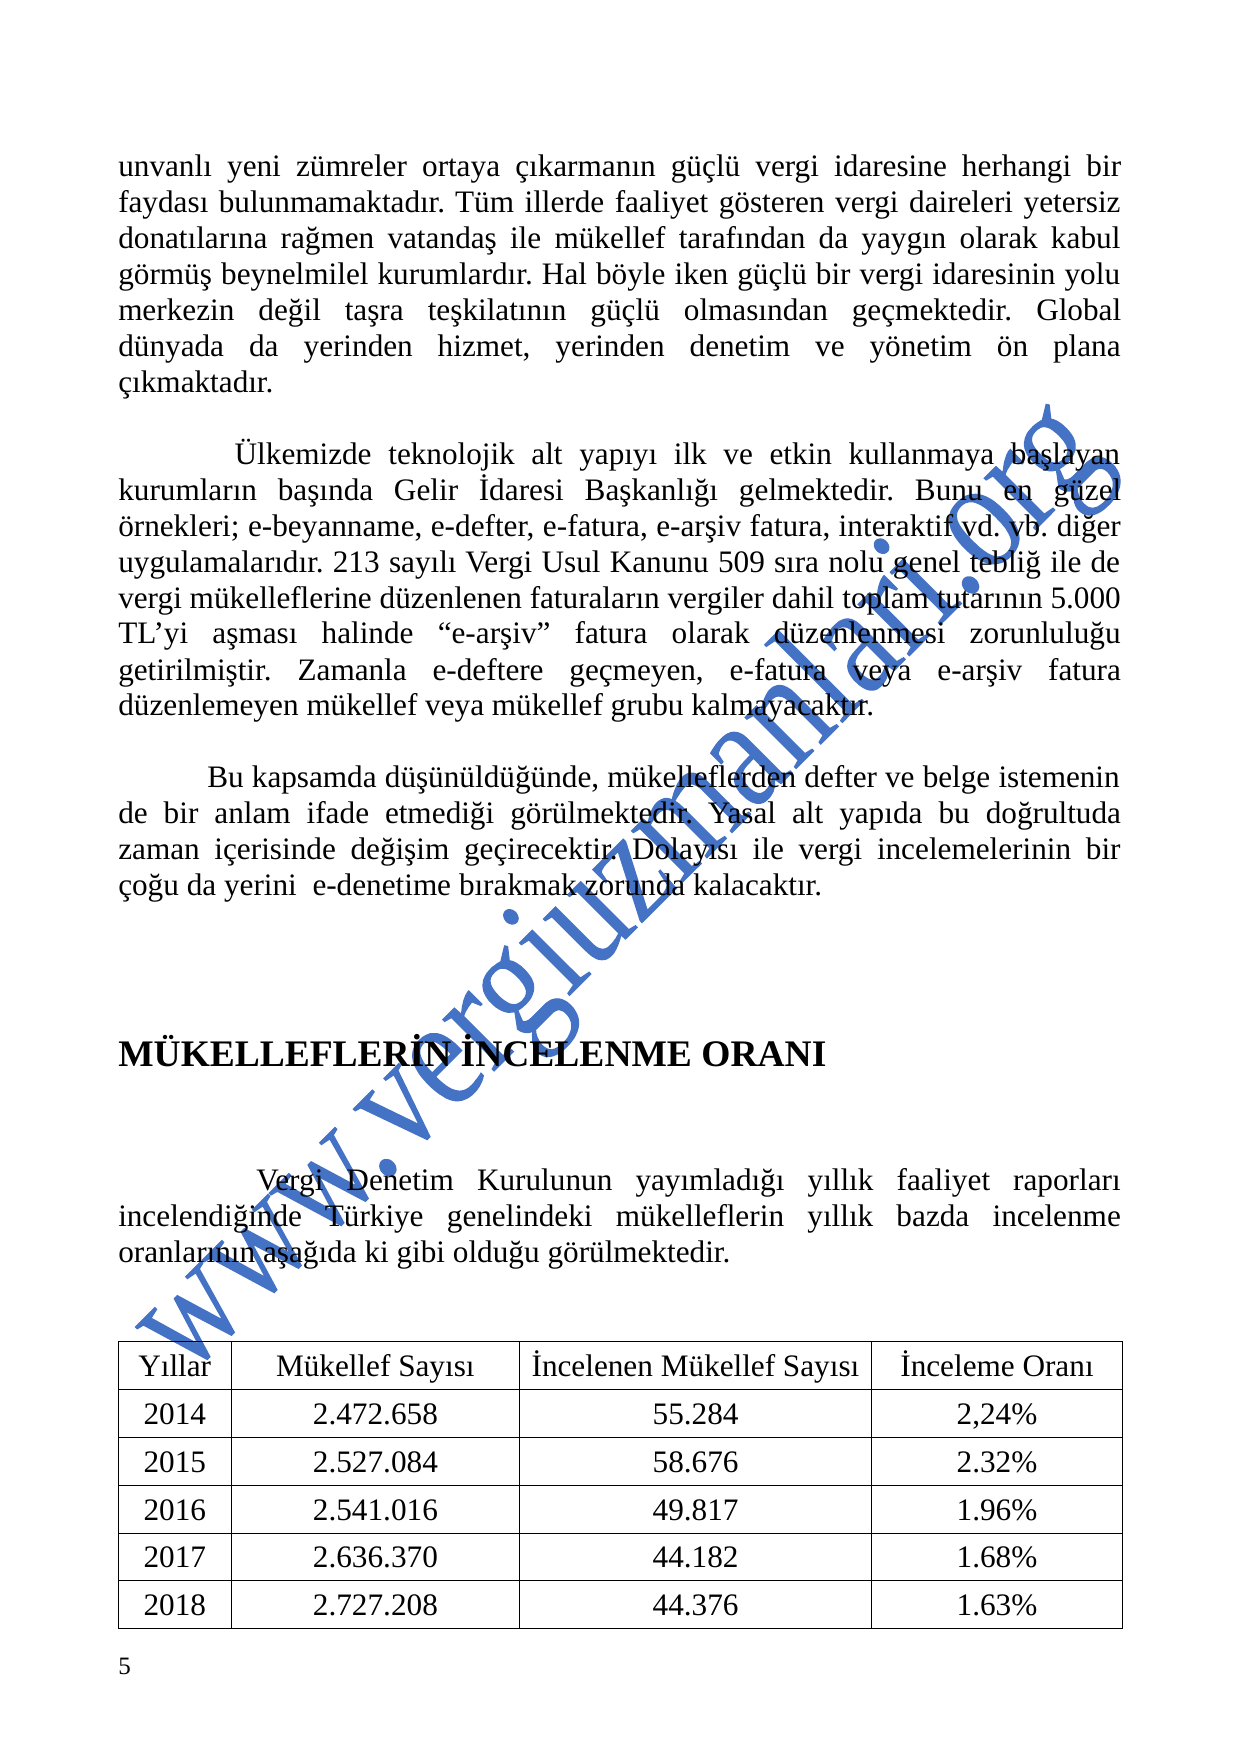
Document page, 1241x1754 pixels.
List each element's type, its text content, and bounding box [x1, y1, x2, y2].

text Vergi Denetim Kurulunun yayımladığı yıllık faaliyet raporları incelendiğinde Türkiye genelindeki mükelleflerin yıllık bazda incelenme oranlarının aşağıda ki gibi olduğu görülmektedir. [118, 1161, 1122, 1269]
table_cell 2.727.208 [232, 1581, 519, 1628]
table_cell 2.32% [872, 1438, 1122, 1484]
table_cell 2.472.658 [232, 1390, 519, 1437]
table_cell 1.96% [872, 1486, 1122, 1532]
table_cell 2,24% [872, 1390, 1122, 1437]
table_cell 2017 [119, 1534, 231, 1580]
table_cell 1.68% [872, 1534, 1122, 1580]
table_cell 2.541.016 [232, 1486, 519, 1532]
table_cell 55.284 [520, 1390, 871, 1437]
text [118, 148, 1122, 399]
text MÜKELLEFLERİN İNCELENME ORANI [118, 1032, 1122, 1075]
table_header İnceleme Oranı [872, 1342, 1122, 1389]
table_cell 2015 [119, 1438, 231, 1484]
table_cell 49.817 [520, 1486, 871, 1532]
table_cell 2.527.084 [232, 1438, 519, 1484]
text Ülkemizde teknolojik alt yapıyı ilk ve etkin kullanmaya başlayan kurumların başında Gelir İdaresi Başkanlığı gelmektedir. Bunu en güzel örnekleri; e-beyanname, e-defter, e-fatura, e-arşiv fatura, interaktif vd. vb. diğer uygulamalarıdır. 213 sayılı Vergi Usul Kanunu 509 sıra nolu genel tebliğ ile de vergi mükelleflerine düzenlenen faturaların vergiler dahil toplam tutarının 5.000 TL’yi aşması halinde “e-arşiv” fatura olarak düzenlenmesi zorunluluğu getirilmiştir. Zamanla e-deftere geçmeyen, e-fatura veya e-arşiv fatura düzenlemeyen mükellef veya mükellef grubu kalmayacaktır. [118, 435, 1122, 723]
table_header İncelenen Mükellef Sayısı [520, 1342, 871, 1389]
table_cell 2.636.370 [232, 1534, 519, 1580]
table_cell 2014 [119, 1390, 231, 1437]
table_cell 2018 [119, 1581, 231, 1628]
table_header Yıllar [119, 1342, 231, 1389]
text Bu kapsamda düşünüldüğünde, mükelleflerden defter ve belge istemenin de bir anlam ifade etmediği görülmektedir. Yasal alt yapıda bu doğrultuda zaman içerisinde değişim geçirecektir. Dolayısı ile vergi incelemelerinin bir çoğu da yerini e-denetime bırakmak zorunda kalacaktır. [118, 758, 1122, 902]
table_header Mükellef Sayısı [232, 1342, 519, 1389]
table_cell 1.63% [872, 1581, 1122, 1628]
table_cell 58.676 [520, 1438, 871, 1484]
table_cell 44.182 [520, 1534, 871, 1580]
table_cell 44.376 [520, 1581, 871, 1628]
table_cell 2016 [119, 1486, 231, 1532]
